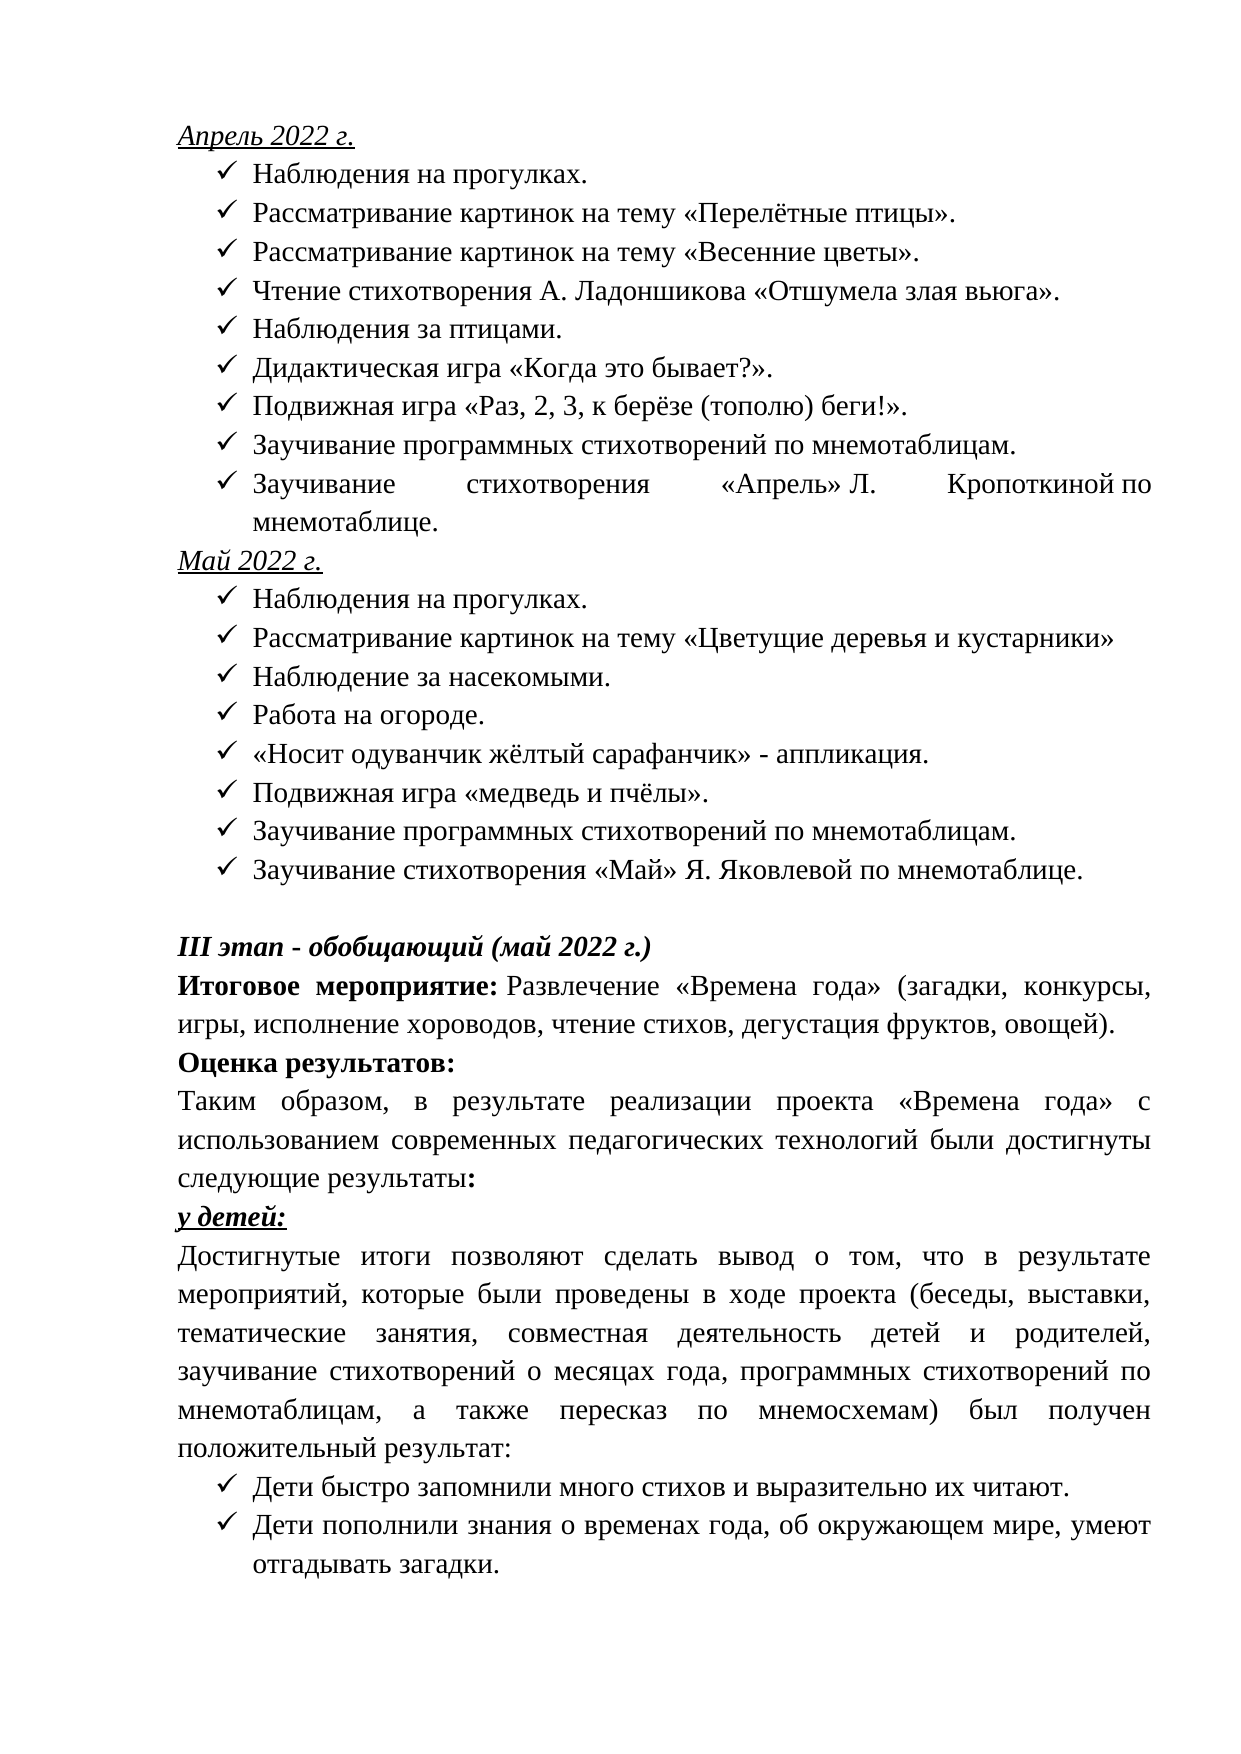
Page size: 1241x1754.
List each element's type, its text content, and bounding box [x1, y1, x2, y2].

list Дидактическая игра «Когда это бывает?». [215, 350, 1152, 383]
text Оценка результатов: [177, 1045, 1152, 1078]
list Заучивание программных стихотворений по мнемотаблицам. [215, 427, 1152, 461]
list Подвижная игра «Раз, 2, 3, к берёзе (тополю) беги!». [215, 388, 1152, 422]
list Рассматривание картинок на тему «Цветущие деревья и кустарники» [215, 620, 1152, 654]
text Май 2022 г. [177, 543, 1152, 577]
list Наблюдения за птицами. [215, 311, 1152, 345]
text Таким образом, в результате реализации проекта «Времена года» с использованием современных педагогических технологий были достигнуты следующие результаты: [177, 1083, 1152, 1194]
list Наблюдение за насекомыми. [215, 659, 1152, 692]
text Апрель 2022 г. [177, 118, 1152, 152]
list Наблюдения на прогулках. [215, 157, 1152, 190]
list Рассматривание картинок на тему «Перелётные птицы». [215, 195, 1152, 229]
list Рассматривание картинок на тему «Весенние цветы». [215, 234, 1152, 268]
text Итоговое мероприятие: Развлечение «Времена года» (загадки, конкурсы, игры, исполнение хороводов, чтение стихов, дегустация фруктов, овощей). [177, 968, 1152, 1040]
text III этап - обобщающий (май 2022 г.) [177, 929, 1152, 963]
list Заучивание стихотворения «Май» Я. Яковлевой по мнемотаблице. [215, 852, 1152, 886]
text Достигнутые итоги позволяют сделать вывод о том, что в результате мероприятий, которые были проведены в ходе проекта (беседы, выставки, тематические занятия, совместная деятельность детей и родителей, заучивание стихотворений о месяцах года, программных стихотворений по мнемотаблицам, а также пересказ по мнемосхемам) был получен положительный результат: [177, 1238, 1152, 1464]
text у детей: [177, 1199, 1152, 1233]
list «Носит одуванчик жёлтый сарафанчик» - аппликация. [215, 736, 1152, 770]
list Дети пополнили знания о временах года, об окружающем мире, умеют отгадывать загадки. [215, 1507, 1152, 1580]
list Подвижная игра «медведь и пчёлы». [215, 775, 1152, 808]
list Работа на огороде. [215, 697, 1152, 731]
list Дети быстро запомнили много стихов и выразительно их читают. [215, 1469, 1152, 1502]
list Заучивание стихотворения «Апрель» Л. Кропоткиной по мнемотаблице. [215, 466, 1152, 538]
list Наблюдения на прогулках. [215, 582, 1152, 615]
list Заучивание программных стихотворений по мнемотаблицам. [215, 813, 1152, 847]
list Чтение стихотворения А. Ладоншикова «Отшумела злая вьюга». [215, 273, 1152, 306]
